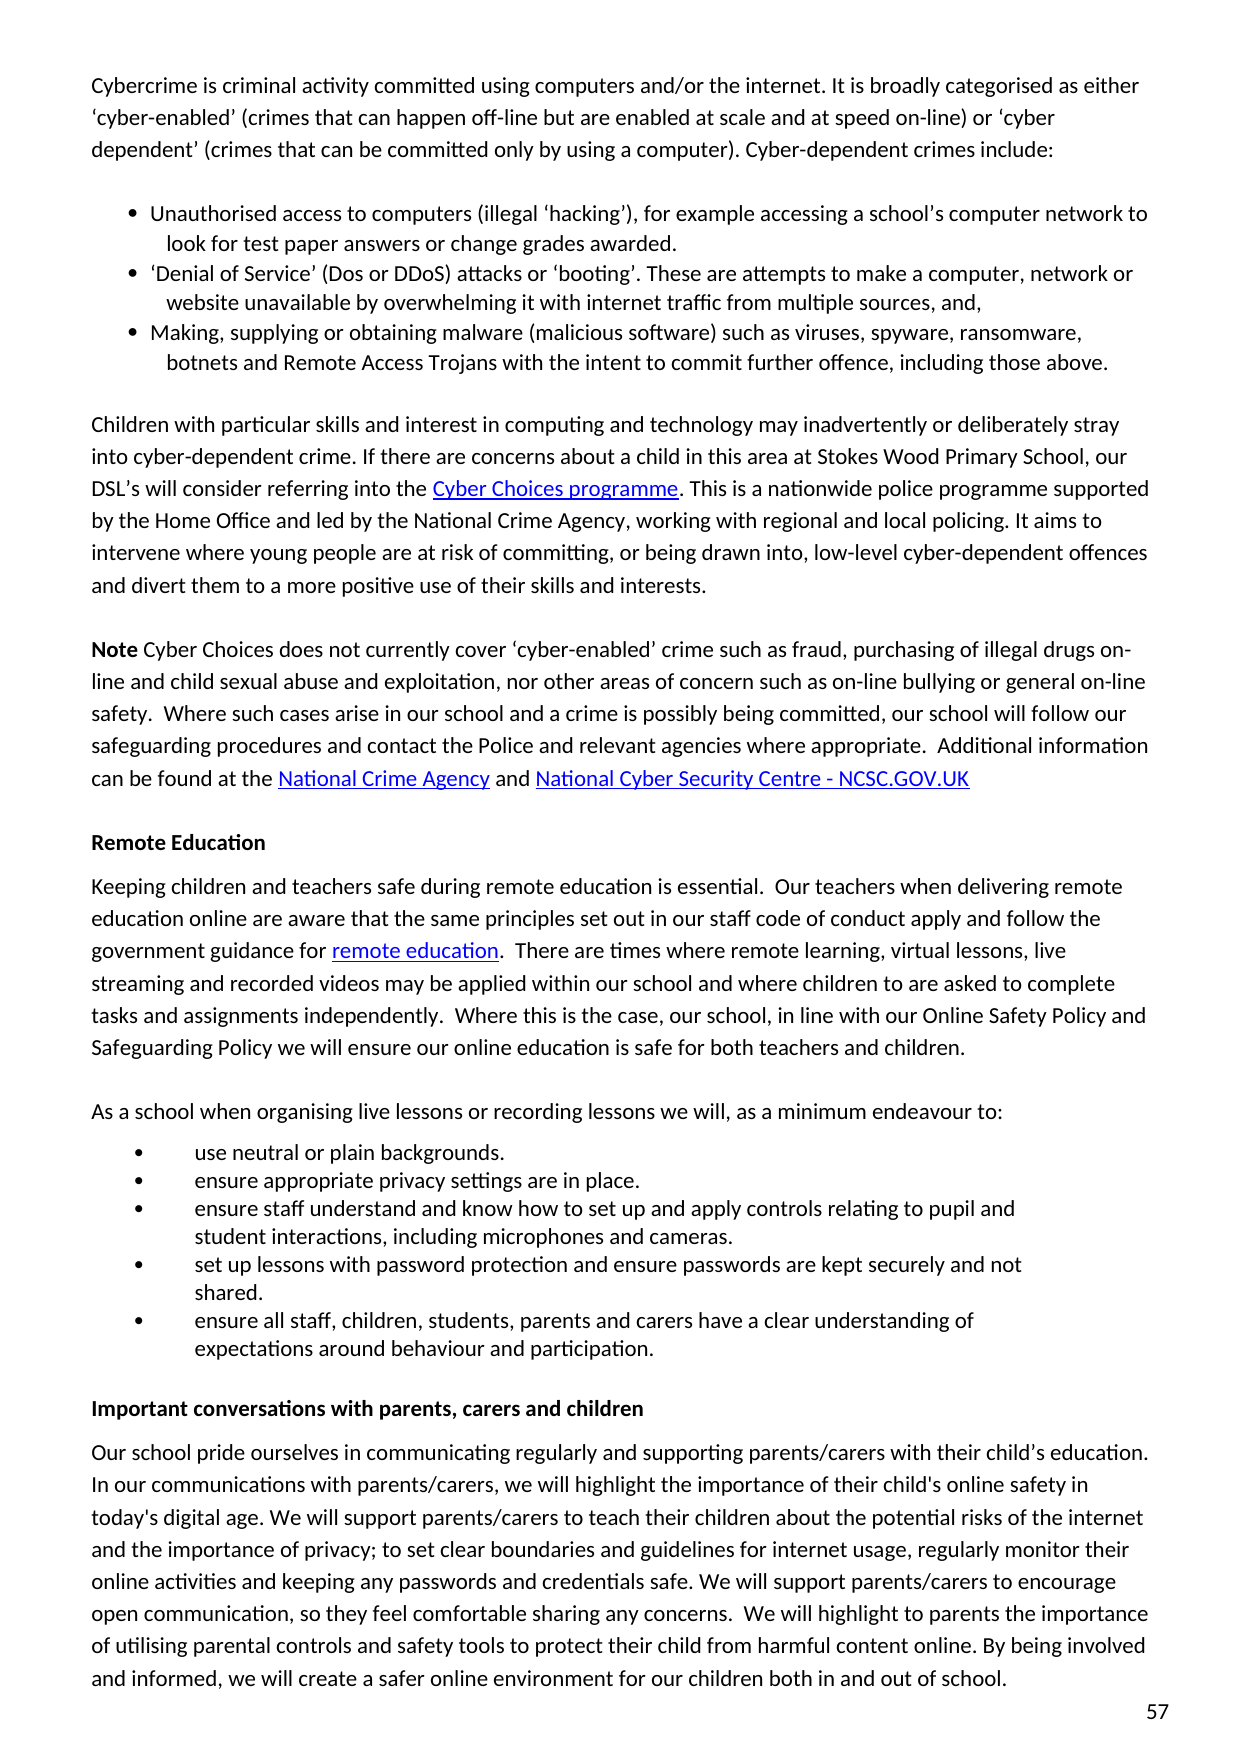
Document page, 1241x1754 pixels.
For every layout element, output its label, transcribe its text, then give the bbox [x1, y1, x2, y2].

list ensure appropriate privacy settings are in place. [135, 1166, 1090, 1194]
text Important conversations with parents, carers and children [91, 1394, 1154, 1423]
list Making, supplying or obtaining malware (malicious software) such as viruses, spyware, ransomware, botnets and Remote Access Trojans with the intent to commit further offence, including those above. [128, 318, 1154, 376]
text As a school when organising live lessons or recording lessons we will, as a minimum endeavour to: [91, 1097, 1154, 1125]
text Note Cyber Choices does not currently cover ‘cyber-enabled’ crime such as fraud, purchasing of illegal drugs on-line and child sexual abuse and exploitation, nor other areas of concern such as on-line bullying or general on-line safety. Where such cases arise in our school and a crime is possibly being committed, our school will follow our safeguarding procedures and contact the Police and relevant agencies where appropriate. Additional information can be found at the National Crime Agency and National Cyber Security Centre - NCSC.GOV.UK [91, 635, 1154, 792]
text Keeping children and teachers safe during remote education is essential. Our teachers when delivering remote education online are aware that the same principles set out in our staff code of conduct apply and follow the government guidance for remote education. There are times where remote learning, virtual lessons, live streaming and recorded videos may be applied within our school and where children to are asked to complete tasks and assignments independently. Where this is the case, our school, in line with our Online Safety Policy and Safeguarding Policy we will ensure our online education is safe for both teachers and children. [91, 872, 1154, 1061]
list ensure all staff, children, students, parents and carers have a clear understanding of expectations around behaviour and participation. [135, 1306, 1090, 1362]
list ‘Denial of Service’ (Dos or DDoS) attacks or ‘booting’. These are attempts to make a computer, network or website unavailable by overwhelming it with internet traffic from multiple sources, and, [128, 259, 1154, 317]
text Remote Education [91, 828, 1154, 856]
text Cybercrime is criminal activity committed using computers and/or the internet. It is broadly categorised as either ‘cyber-enabled’ (crimes that can happen off-line but are enabled at scale and at speed on-line) or ‘cyber dependent’ (crimes that can be committed only by using a computer). Cyber-dependent crimes include: [91, 71, 1154, 163]
list ensure staff understand and know how to set up and apply controls relating to pupil and student interactions, including microphones and cameras. [135, 1194, 1090, 1250]
list use neutral or plain backgrounds. [135, 1138, 1090, 1166]
text Our school pride ourselves in communicating regularly and supporting parents/carers with their child’s education. In our communications with parents/carers, we will highlight the importance of their child's online safety in today's digital age. We will support parents/carers to teach their children about the potential risks of the internet and the importance of privacy; to set clear boundaries and guidelines for internet usage, regularly monitor their online activities and keeping any passwords and credentials safe. We will support parents/carers to encourage open communication, so they feel comfortable sharing any concerns. We will highlight to parents the importance of utilising parental controls and safety tools to protect their child from harmful content online. By being involved and informed, we will create a safer online environment for our children both in and out of school. [91, 1438, 1154, 1692]
text Children with particular skills and interest in computing and technology may inadvertently or deliberately stray into cyber-dependent crime. If there are concerns about a child in this area at Stokes Wood Primary School, our DSL’s will consider referring into the Cyber Choices programme. This is a nationwide police programme supported by the Home Office and led by the National Crime Agency, working with regional and local policing. It aims to intervene where young people are at risk of committing, or being drawn into, low-level cyber-dependent offences and divert them to a more positive use of their skills and interests. [91, 410, 1154, 599]
list Unauthorised access to computers (illegal ‘hacking’), for example accessing a school’s computer network to look for test paper answers or change grades awarded. [128, 199, 1154, 257]
list set up lessons with password protection and ensure passwords are kept securely and not shared. [135, 1250, 1090, 1306]
